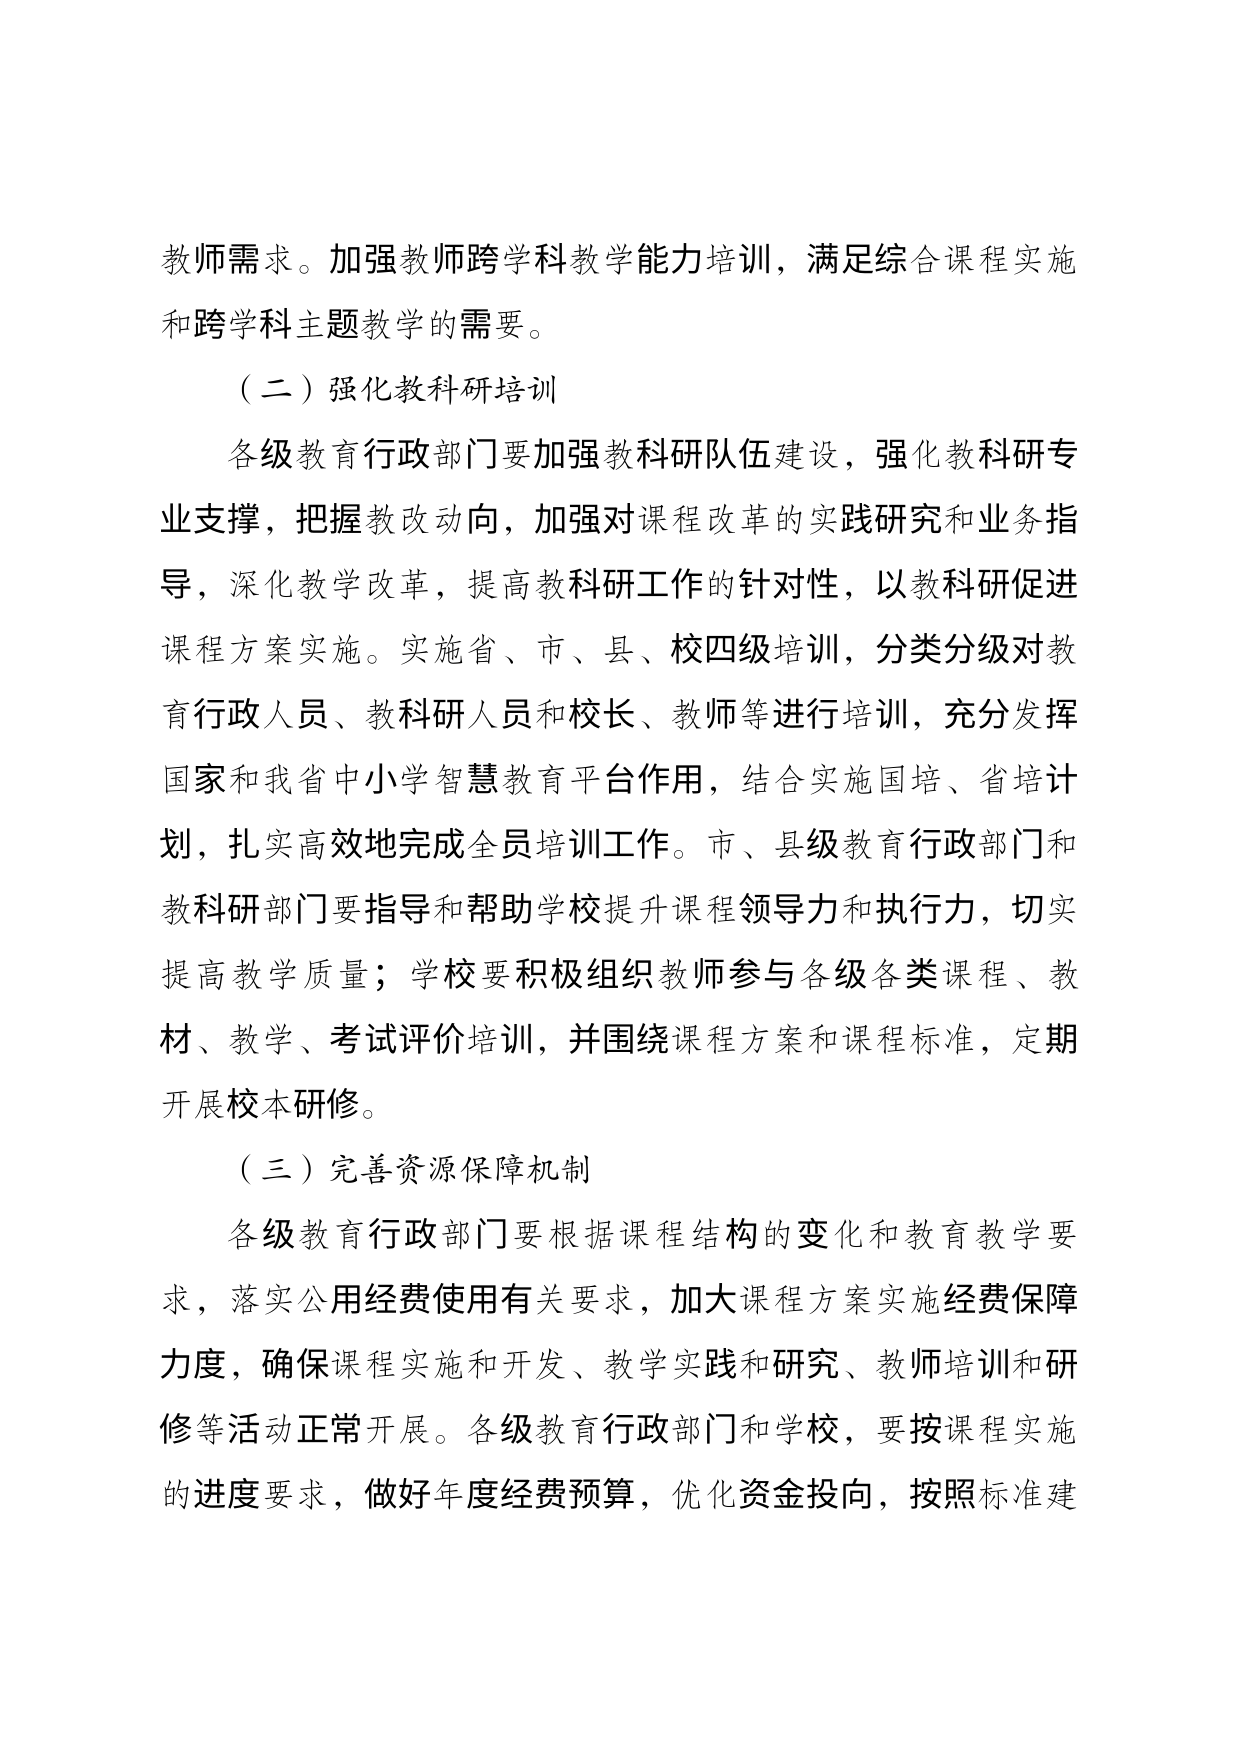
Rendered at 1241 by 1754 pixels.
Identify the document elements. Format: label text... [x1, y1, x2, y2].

text （二）强化教科研培训 [159, 358, 1081, 423]
text （三）完善资源保障机制 [159, 1138, 1081, 1203]
text 各级教育行政部门要加强教科研队伍建设，强化教科研专业支撑，把握教改动向，加强对课程改革的实践研究和业务指导，深化教学改革，提高教科研工作的针对性，以教科研促进课程方案实施。实施省、市、县、校四级培训，分类分级对教育行政人员、教科研人员和校长、教师等进行培训，充分发挥国家和我省中小学智慧教育平台作用，结合实施国培、省培计划，扎实高效地完成全员培训工作。市、县级教育行政部门和教科研部门要指导和帮助学校提升课程领导力和执行力，切实提高教学质量；学校要积极组织教师参与各级各类课程、教材、教学、考试评价培训，并围绕课程方案和课程标准，定期开展校本研修。 [159, 423, 1081, 1138]
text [159, 228, 1081, 358]
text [159, 1203, 1081, 1528]
